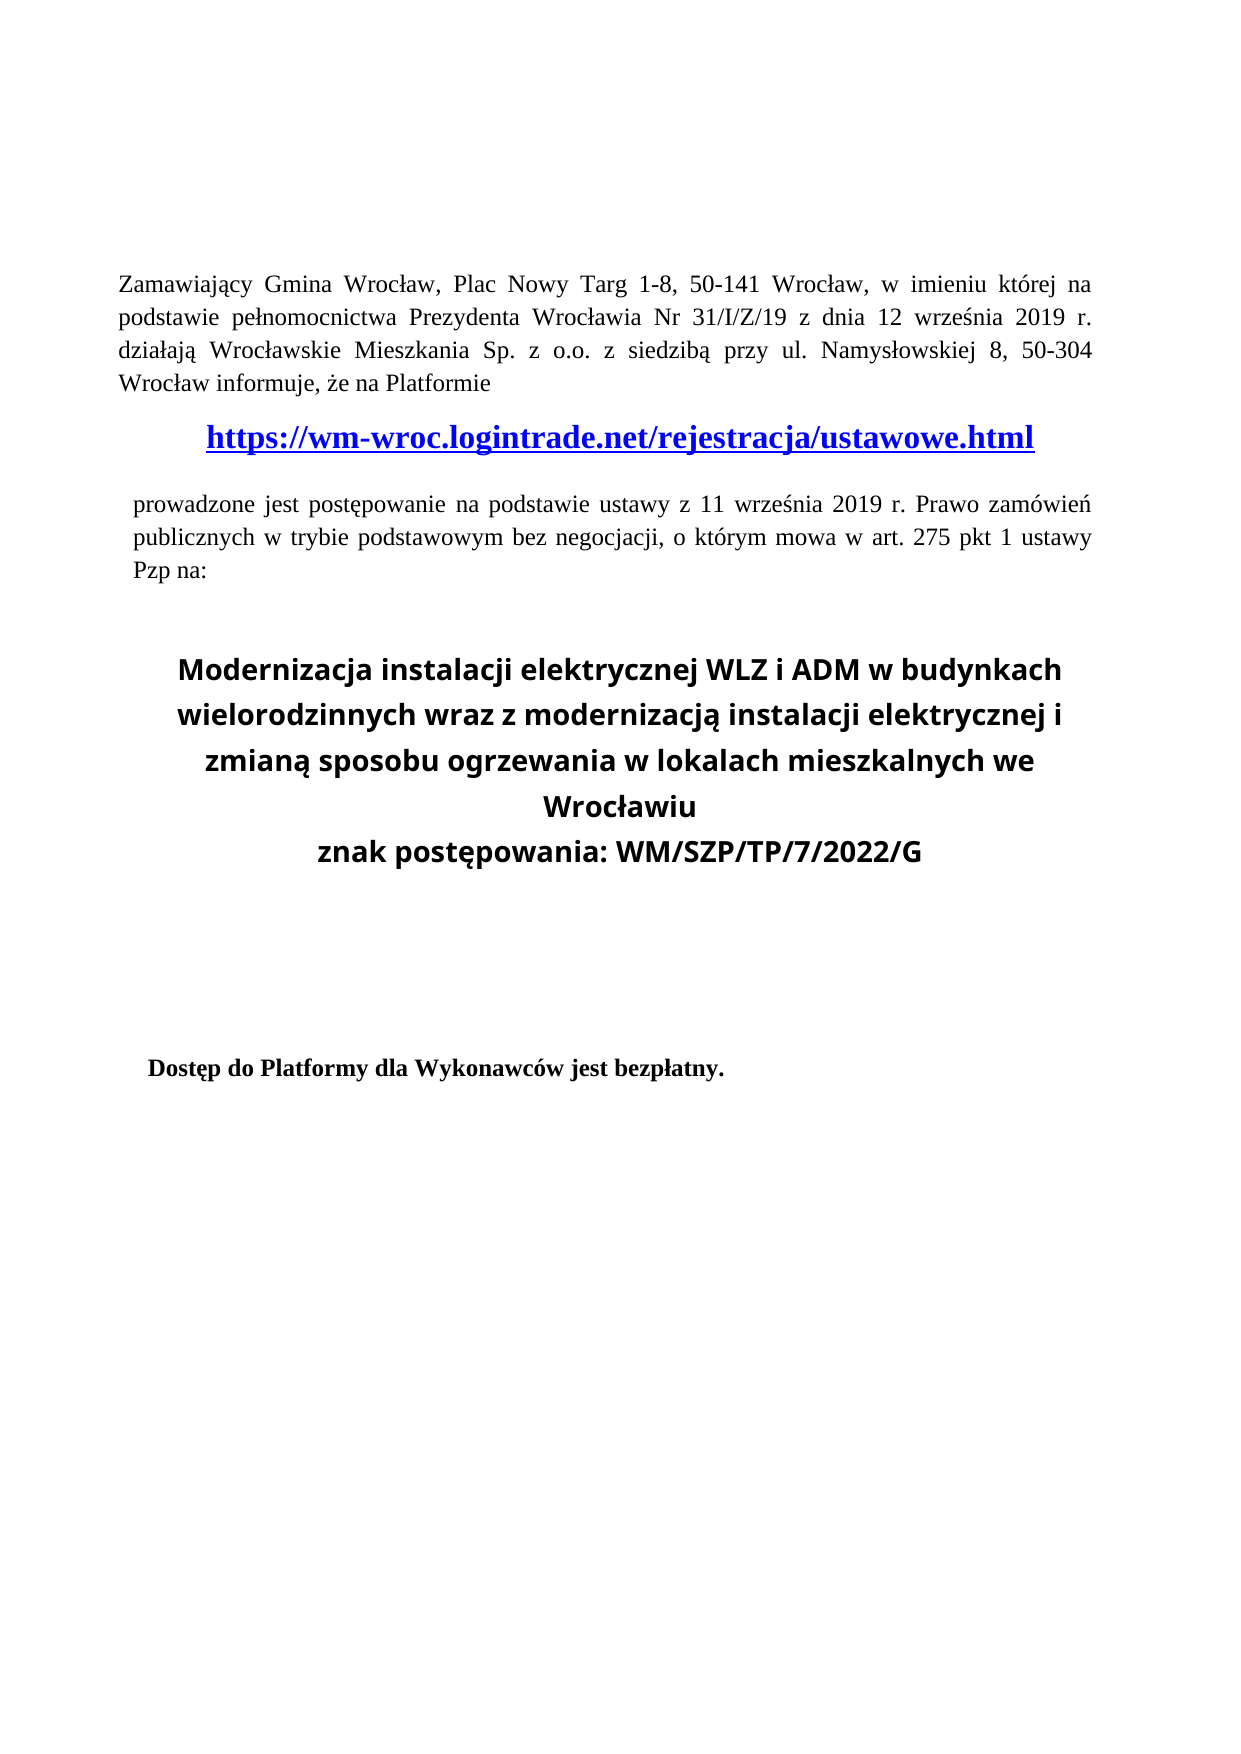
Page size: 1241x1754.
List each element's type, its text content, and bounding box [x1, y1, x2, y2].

text prowadzone jest postępowanie na podstawie ustawy z 11 września 2019 r. Prawo zamówień publicznych w trybie podstawowym bez negocjacji, o którym mowa w art. 275 pkt 1 ustawy Pzp na: [133, 489, 1093, 584]
text https://wm-wroc.logintrade.net/rejestracja/ustawowe.html [148, 418, 1093, 456]
text Zamawiający Gmina Wrocław, Plac Nowy Targ 1-8, 50-141 Wrocław, w imieniu której na podstawie pełnomocnictwa Prezydenta Wrocławia Nr 31/I/Z/19 z dnia 12 września 2019 r. działają Wrocławskie Mieszkania Sp. z o.o. z siedzibą przy ul. Namysłowskiej 8, 50-304 Wrocław informuje, że na Platformie [118, 269, 1093, 397]
text Dostęp do Platformy dla Wykonawców jest bezpłatny. [148, 1053, 1093, 1082]
text znak postępowania: WM/SZP/TP/7/2022/G [148, 831, 1093, 871]
text Modernizacja instalacji elektrycznej WLZ i ADM w budynkach wielorodzinnych wraz z modernizacją instalacji elektrycznej i zmianą sposobu ogrzewania w lokalach mieszkalnych we Wrocławiu [148, 649, 1093, 826]
